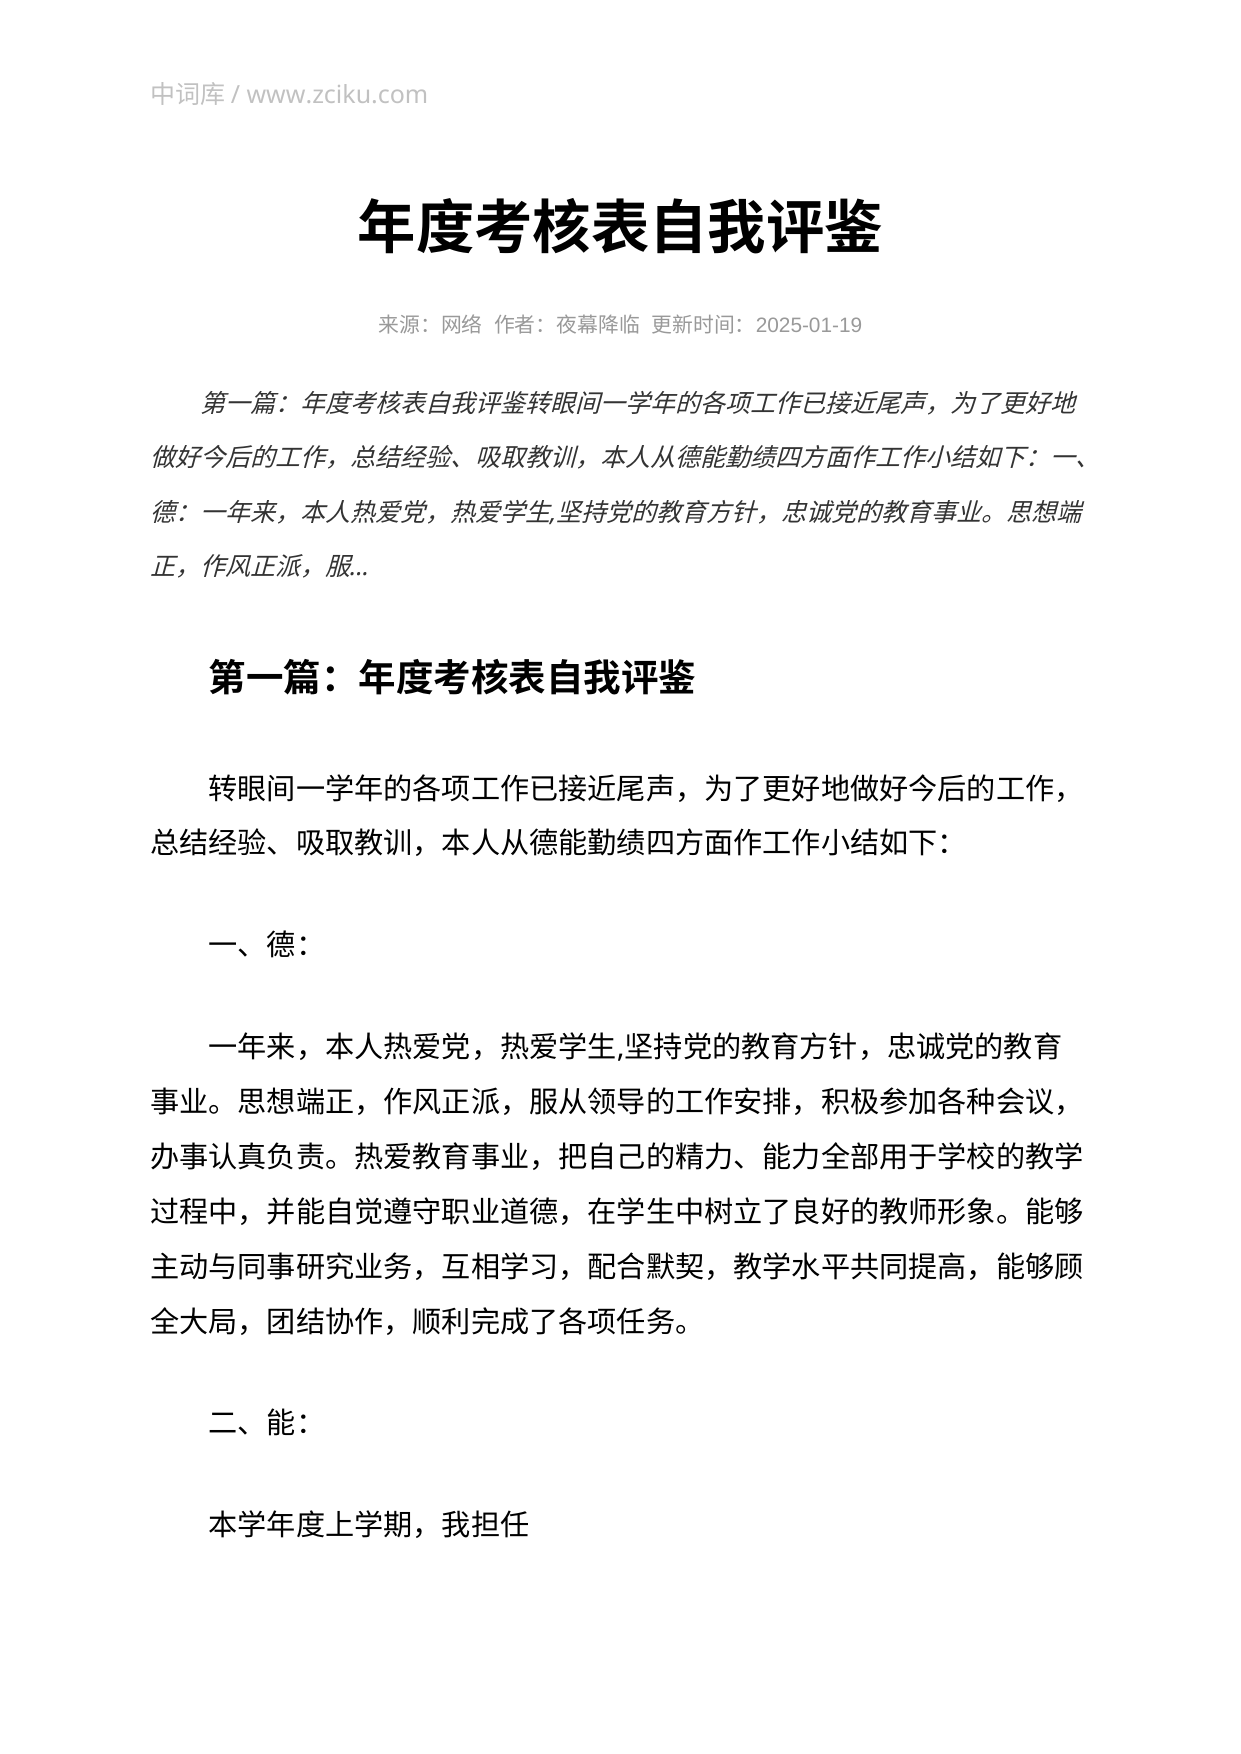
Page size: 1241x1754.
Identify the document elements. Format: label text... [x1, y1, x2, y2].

subtitle 年度考核表自我评鉴 [150, 181, 1090, 266]
text 第一篇：年度考核表自我评鉴转眼间一学年的各项工作已接近尾声，为了更好地做好今后的工作，总结经验、吸取教训，本人从德能勤绩四方面作工作小结如下：一、德：一年来，本人热爱党，热爱学生,坚持党的教育方针，忠诚党的教育事业。思想端正，作风正派，服... [150, 383, 1090, 583]
text 二、能： [150, 1400, 1090, 1442]
text 本学年度上学期，我担任 [150, 1502, 1090, 1544]
text 转眼间一学年的各项工作已接近尾声，为了更好地做好今后的工作，总结经验、吸取教训，本人从德能勤绩四方面作工作小结如下： [150, 765, 1090, 862]
text 一年来，本人热爱党，热爱学生,坚持党的教育方针，忠诚党的教育事业。思想端正，作风正派，服从领导的工作安排，积极参加各种会议，办事认真负责。热爱教育事业，把自己的精力、能力全部用于学校的教学过程中，并能自觉遵守职业道德，在学生中树立了良好的教师形象。能够主动与同事研究业务，互相学习，配合默契，教学水平共同提高，能够顾全大局，团结协作，顺利完成了各项任务。 [150, 1024, 1090, 1341]
text 第一篇：年度考核表自我评鉴 [150, 648, 1090, 702]
text 来源：网络 作者：夜幕降临 更新时间：2025-01-19 [150, 313, 1090, 337]
text 一、德： [150, 922, 1090, 964]
